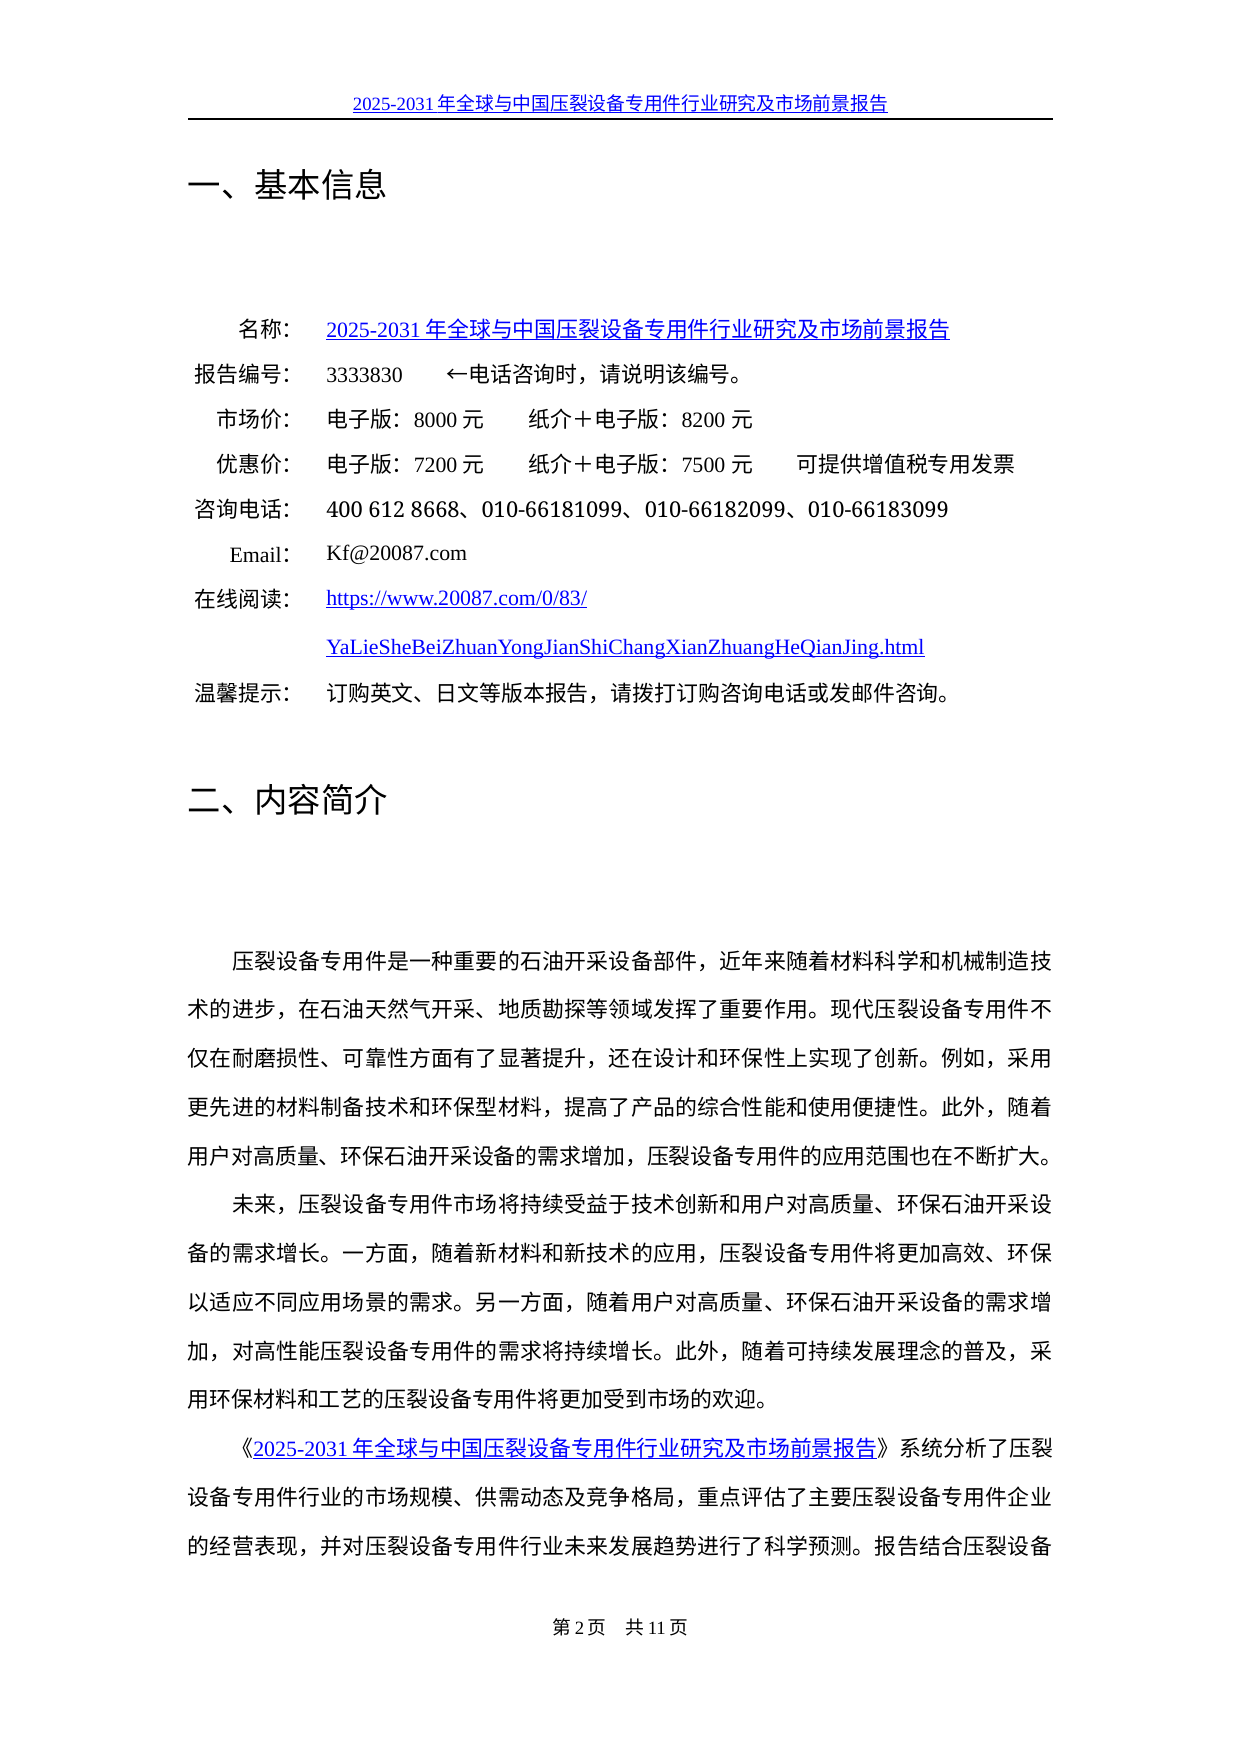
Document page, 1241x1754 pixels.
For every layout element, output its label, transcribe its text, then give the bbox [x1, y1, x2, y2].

table_cell 400 612 8668、010-66181099、010-66182099、010-66183099 [315, 492, 1073, 537]
table_cell 市场价： [167, 402, 315, 447]
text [187, 943, 1053, 1561]
table_cell 在线阅读： [167, 582, 315, 675]
table_cell [315, 582, 1073, 675]
table_cell Kf@20087.com [315, 537, 1073, 582]
table_cell 咨询电话： [167, 492, 315, 537]
table_cell 优惠价： [167, 447, 315, 492]
table_cell 温馨提示： [167, 675, 315, 720]
table_cell Email： [167, 537, 315, 582]
table_cell 电子版：7200 元 纸介＋电子版：7500 元 可提供增值税专用发票 [315, 447, 1073, 492]
table_cell 3333830 ←电话咨询时，请说明该编号。 [315, 357, 1073, 402]
table_header 名称： [167, 312, 315, 357]
title 一、基本信息 [187, 150, 1053, 215]
title 二、内容简介 [187, 766, 1053, 831]
table_cell 订购英文、日文等版本报告，请拨打订购咨询电话或发邮件咨询。 [315, 675, 1073, 720]
table_cell 电子版：8000 元 纸介＋电子版：8200 元 [315, 402, 1073, 447]
table_header 2025-2031年全球与中国压裂设备专用件行业研究及市场前景报告 [315, 312, 1073, 357]
table_cell 报告编号： [167, 357, 315, 402]
